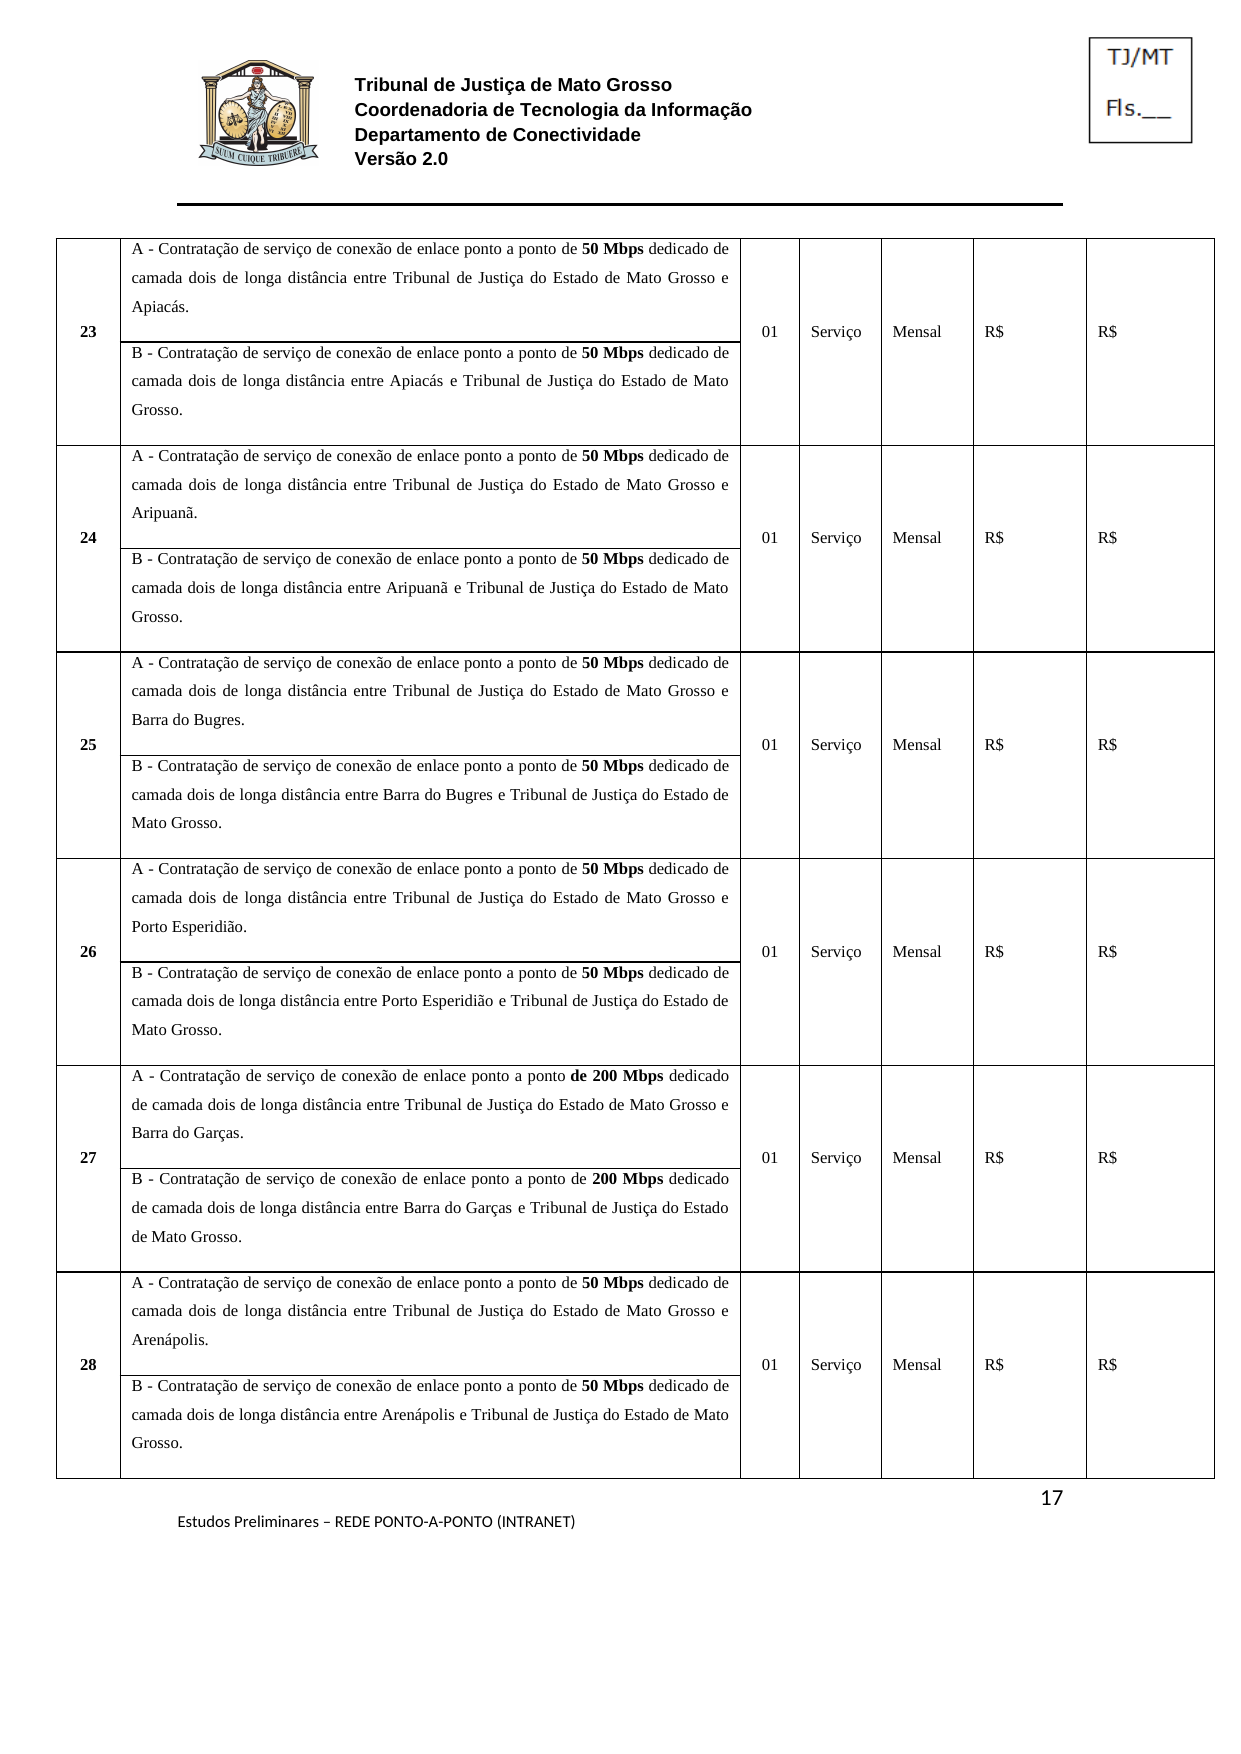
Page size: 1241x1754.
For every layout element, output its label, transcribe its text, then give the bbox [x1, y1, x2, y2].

table_cell R$ [974, 1273, 1086, 1478]
table_cell B - Contratação de serviço de conexão de enlace ponto a ponto de 200 Mbps dedicado de camada dois de longa distância entre Barra do Garças e Tribunal de Justiça do Estado de Mato Grosso. [121, 1169, 740, 1271]
table_cell Serviço [800, 446, 881, 651]
table_cell R$ [974, 859, 1086, 1065]
table_cell R$ [1087, 1273, 1214, 1478]
picture [1085, 36, 1198, 146]
table_cell 25 [57, 653, 120, 858]
table_cell Serviço [800, 239, 881, 445]
table_cell R$ [1087, 859, 1214, 1065]
table_cell 01 [741, 446, 799, 651]
table_cell Mensal [882, 239, 973, 445]
table_cell R$ [974, 1066, 1086, 1271]
table_cell Mensal [882, 859, 973, 1065]
table_cell R$ [1087, 446, 1214, 651]
table_cell R$ [1087, 239, 1214, 445]
table_cell 28 [57, 1273, 120, 1478]
table_cell A - Contratação de serviço de conexão de enlace ponto a ponto de 50 Mbps dedicado de camada dois de longa distância entre Tribunal de Justiça do Estado de Mato Grosso e Barra do Bugres. [121, 653, 740, 755]
table_cell 01 [741, 1066, 799, 1271]
table_cell Mensal [882, 1273, 973, 1478]
table_cell 01 [741, 239, 799, 445]
table_cell Serviço [800, 1066, 881, 1271]
table_cell 27 [57, 1066, 120, 1271]
table_cell A - Contratação de serviço de conexão de enlace ponto a ponto de 200 Mbps dedicado de camada dois de longa distância entre Tribunal de Justiça do Estado de Mato Grosso e Barra do Garças. [121, 1066, 740, 1168]
table_cell Serviço [800, 859, 881, 1065]
table_cell B - Contratação de serviço de conexão de enlace ponto a ponto de 50 Mbps dedicado de camada dois de longa distância entre Porto Esperidião e Tribunal de Justiça do Estado de Mato Grosso. [121, 963, 740, 1065]
table_cell 01 [741, 653, 799, 858]
table_cell B - Contratação de serviço de conexão de enlace ponto a ponto de 50 Mbps dedicado de camada dois de longa distância entre Barra do Bugres e Tribunal de Justiça do Estado de Mato Grosso. [121, 756, 740, 858]
table_cell B - Contratação de serviço de conexão de enlace ponto a ponto de 50 Mbps dedicado de camada dois de longa distância entre Apiacás e Tribunal de Justiça do Estado de Mato Grosso. [121, 343, 740, 445]
table_cell Mensal [882, 653, 973, 858]
table_cell Serviço [800, 1273, 881, 1478]
table_cell Serviço [800, 653, 881, 858]
table_cell B - Contratação de serviço de conexão de enlace ponto a ponto de 50 Mbps dedicado de camada dois de longa distância entre Aripuanã e Tribunal de Justiça do Estado de Mato Grosso. [121, 549, 740, 651]
table_cell B - Contratação de serviço de conexão de enlace ponto a ponto de 50 Mbps dedicado de camada dois de longa distância entre Arenápolis e Tribunal de Justiça do Estado de Mato Grosso. [121, 1376, 740, 1478]
table_cell A - Contratação de serviço de conexão de enlace ponto a ponto de 50 Mbps dedicado de camada dois de longa distância entre Tribunal de Justiça do Estado de Mato Grosso e Arenápolis. [121, 1273, 740, 1375]
table_cell R$ [974, 446, 1086, 651]
table_cell 24 [57, 446, 120, 651]
table_cell R$ [974, 239, 1086, 445]
table_cell R$ [1087, 1066, 1214, 1271]
table_cell Mensal [882, 446, 973, 651]
table_cell A - Contratação de serviço de conexão de enlace ponto a ponto de 50 Mbps dedicado de camada dois de longa distância entre Tribunal de Justiça do Estado de Mato Grosso e Aripuanã. [121, 446, 740, 548]
table_cell R$ [974, 653, 1086, 858]
table_cell 26 [57, 859, 120, 1065]
table_cell R$ [1087, 653, 1214, 858]
table_cell A - Contratação de serviço de conexão de enlace ponto a ponto de 50 Mbps dedicado de camada dois de longa distância entre Tribunal de Justiça do Estado de Mato Grosso e Porto Esperidião. [121, 859, 740, 961]
table_cell A - Contratação de serviço de conexão de enlace ponto a ponto de 50 Mbps dedicado de camada dois de longa distância entre Tribunal de Justiça do Estado de Mato Grosso e Apiacás. [121, 239, 740, 341]
table_cell Mensal [882, 1066, 973, 1271]
picture [198, 60, 319, 166]
table_cell 23 [57, 239, 120, 445]
table_cell 01 [741, 859, 799, 1065]
table_cell 01 [741, 1273, 799, 1478]
